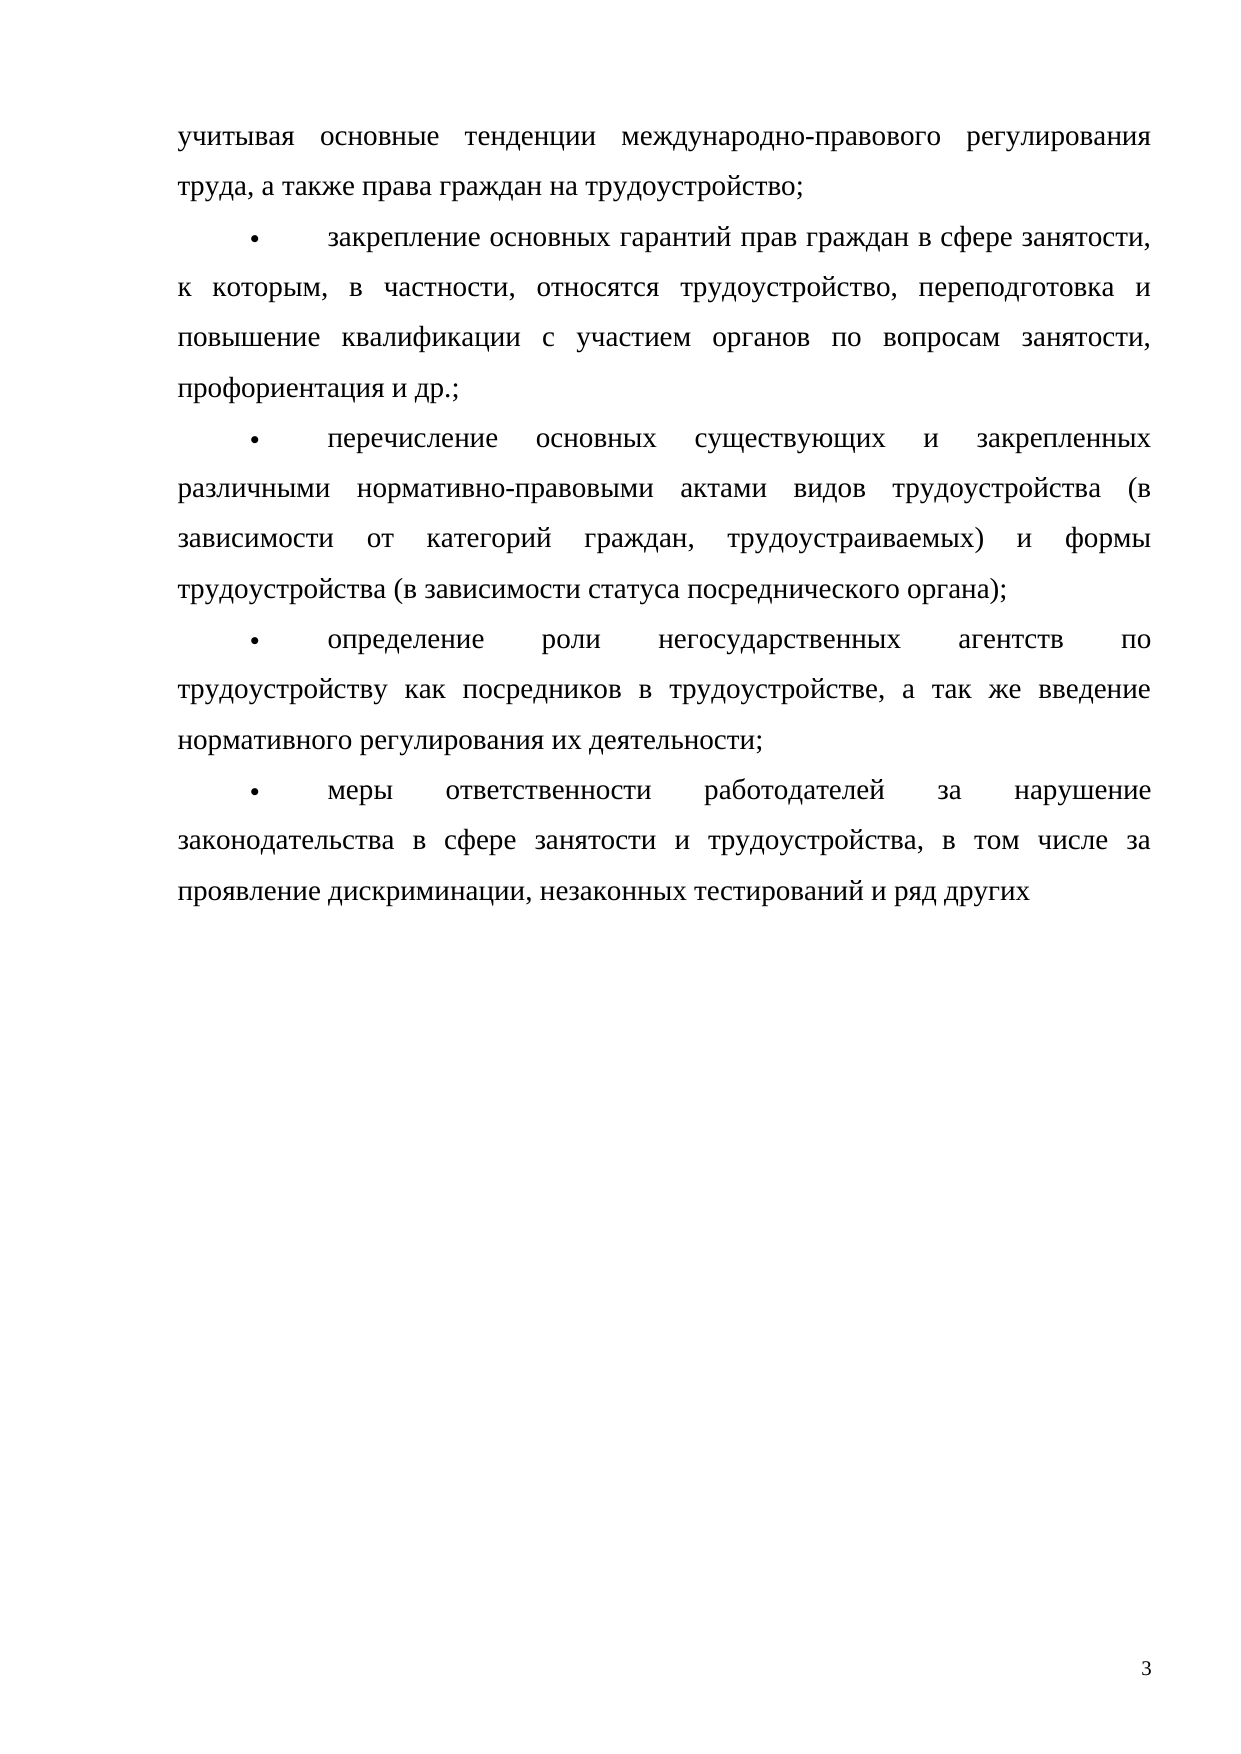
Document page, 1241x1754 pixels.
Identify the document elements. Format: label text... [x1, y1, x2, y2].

list закрепление основных гарантий прав граждан в сфере занятости, к которым, в частности, относятся трудоустройство, переподготовка и повышение квалификации с участием органов по вопросам занятости, профориентация и др.; [177, 219, 1152, 403]
list определение роли негосударственных агентств по трудоустройству как посредников в трудоустройстве, а так же введение нормативного регулирования их деятельности; [177, 621, 1152, 755]
list перечисление основных существующих и закрепленных различными нормативно-правовыми актами видов трудоустройства (в зависимости от категорий граждан, трудоустраиваемых) и формы трудоустройства (в зависимости статуса посреднического органа); [177, 420, 1152, 604]
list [177, 118, 1152, 202]
list меры ответственности работодателей за нарушение законодательства в сфере занятости и трудоустройства, в том числе за проявление дискриминации, незаконных тестирований и ряд других [177, 772, 1152, 906]
